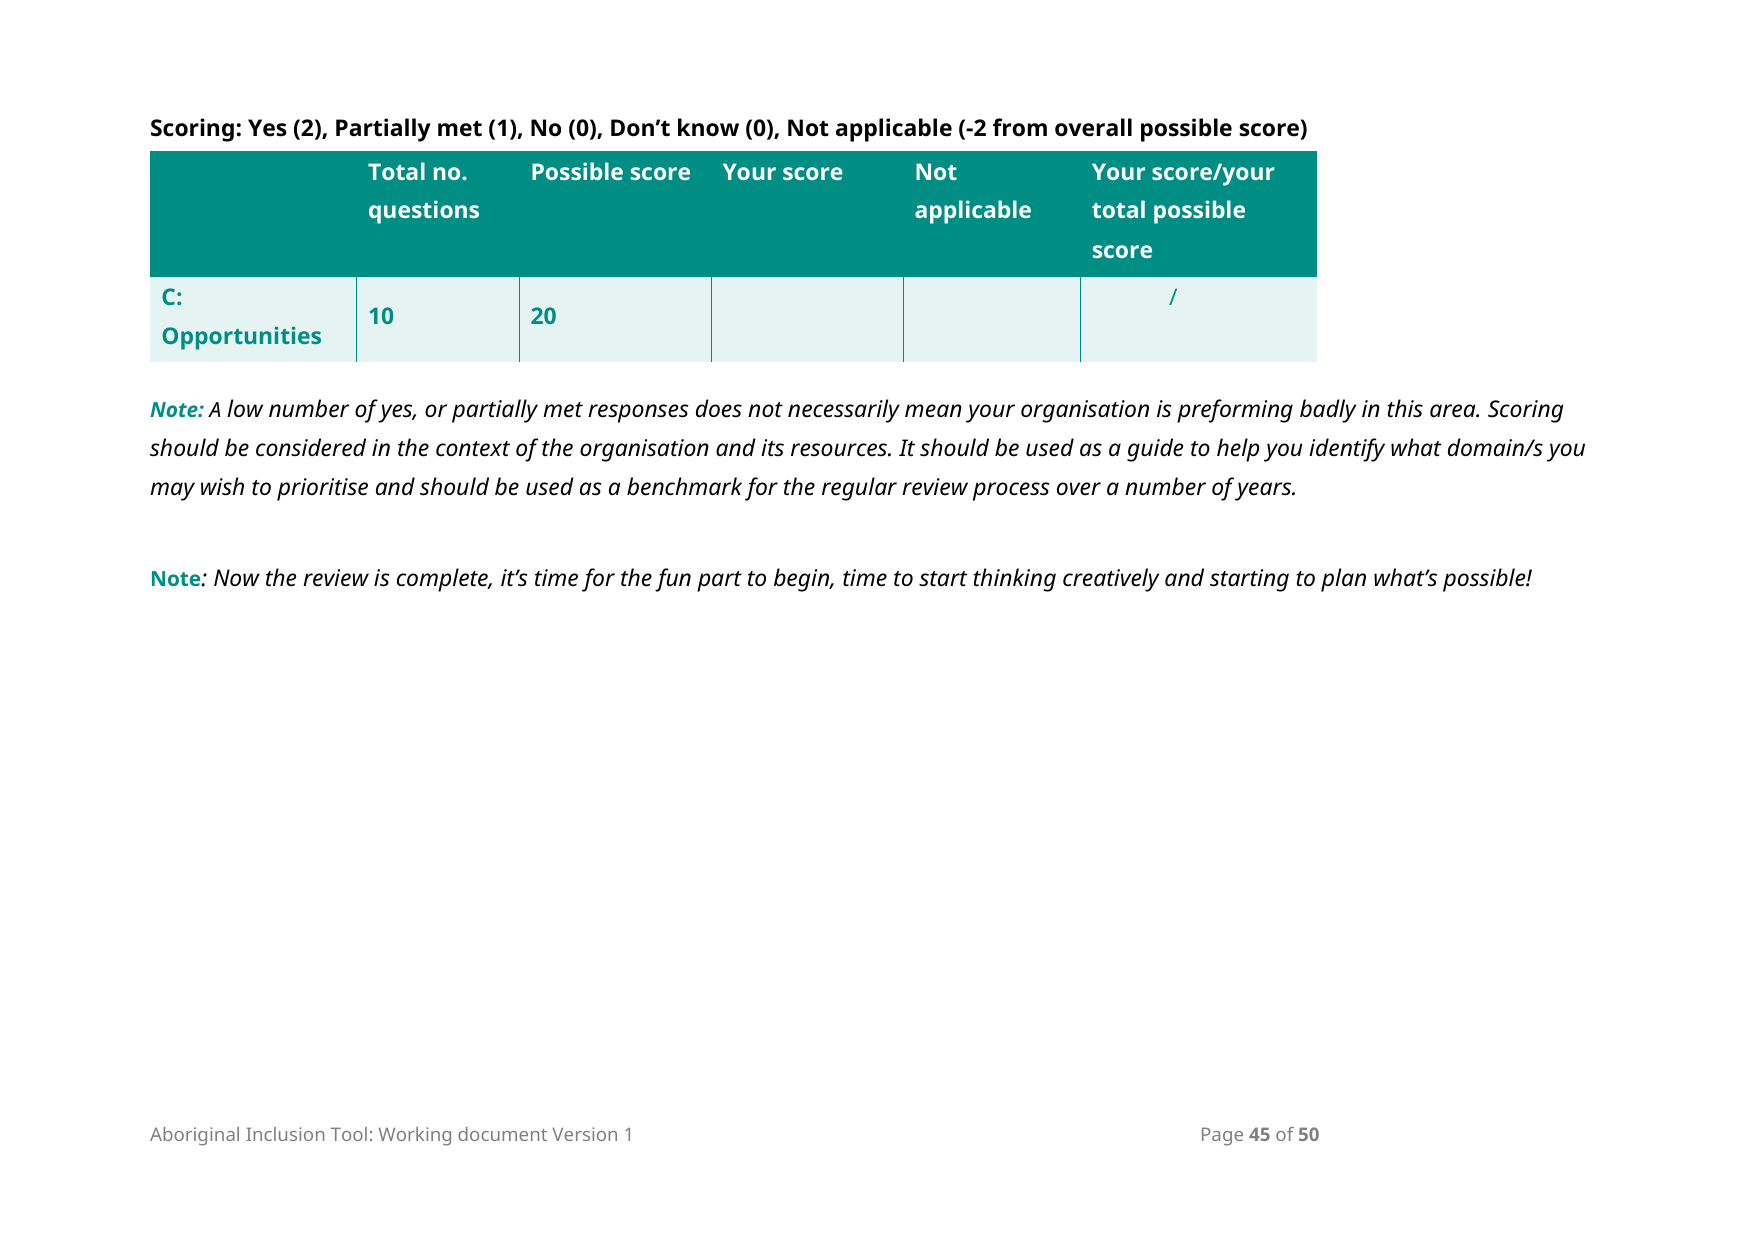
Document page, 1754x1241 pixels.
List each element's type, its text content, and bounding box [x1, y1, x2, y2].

table_header Your score/your total possible score [1081, 151, 1317, 276]
table_header Your score [712, 151, 903, 276]
table_cell / [1081, 277, 1317, 362]
table_header Total no. questions [357, 151, 519, 276]
table_header Possible score [520, 151, 711, 276]
table_cell 20 [520, 277, 711, 362]
table_cell [904, 277, 1080, 362]
table_header [150, 151, 356, 276]
text Note: A low number of yes, or partially met responses does not necessarily mean your organisation is preforming badly in this area. Scoring should be considered in the context of the organisation and its resources. It should be used as a guide to help you identify what domain/s you may wish to prioritise and should be used as a benchmark for the regular review process over a number of years. [150, 393, 1604, 502]
text Scoring: Yes (2), Partially met (1), No (0), Don’t know (0), Not applicable (-2 from overall possible score) [150, 112, 1604, 143]
table_cell 10 [357, 277, 519, 362]
text Note: Now the review is complete, it’s time for the fun part to begin, time to start thinking creatively and starting to plan what’s possible! [150, 562, 1604, 593]
table_header Not applicable [904, 151, 1080, 276]
table_cell C: Opportunities [150, 277, 356, 362]
table_cell [712, 277, 903, 362]
